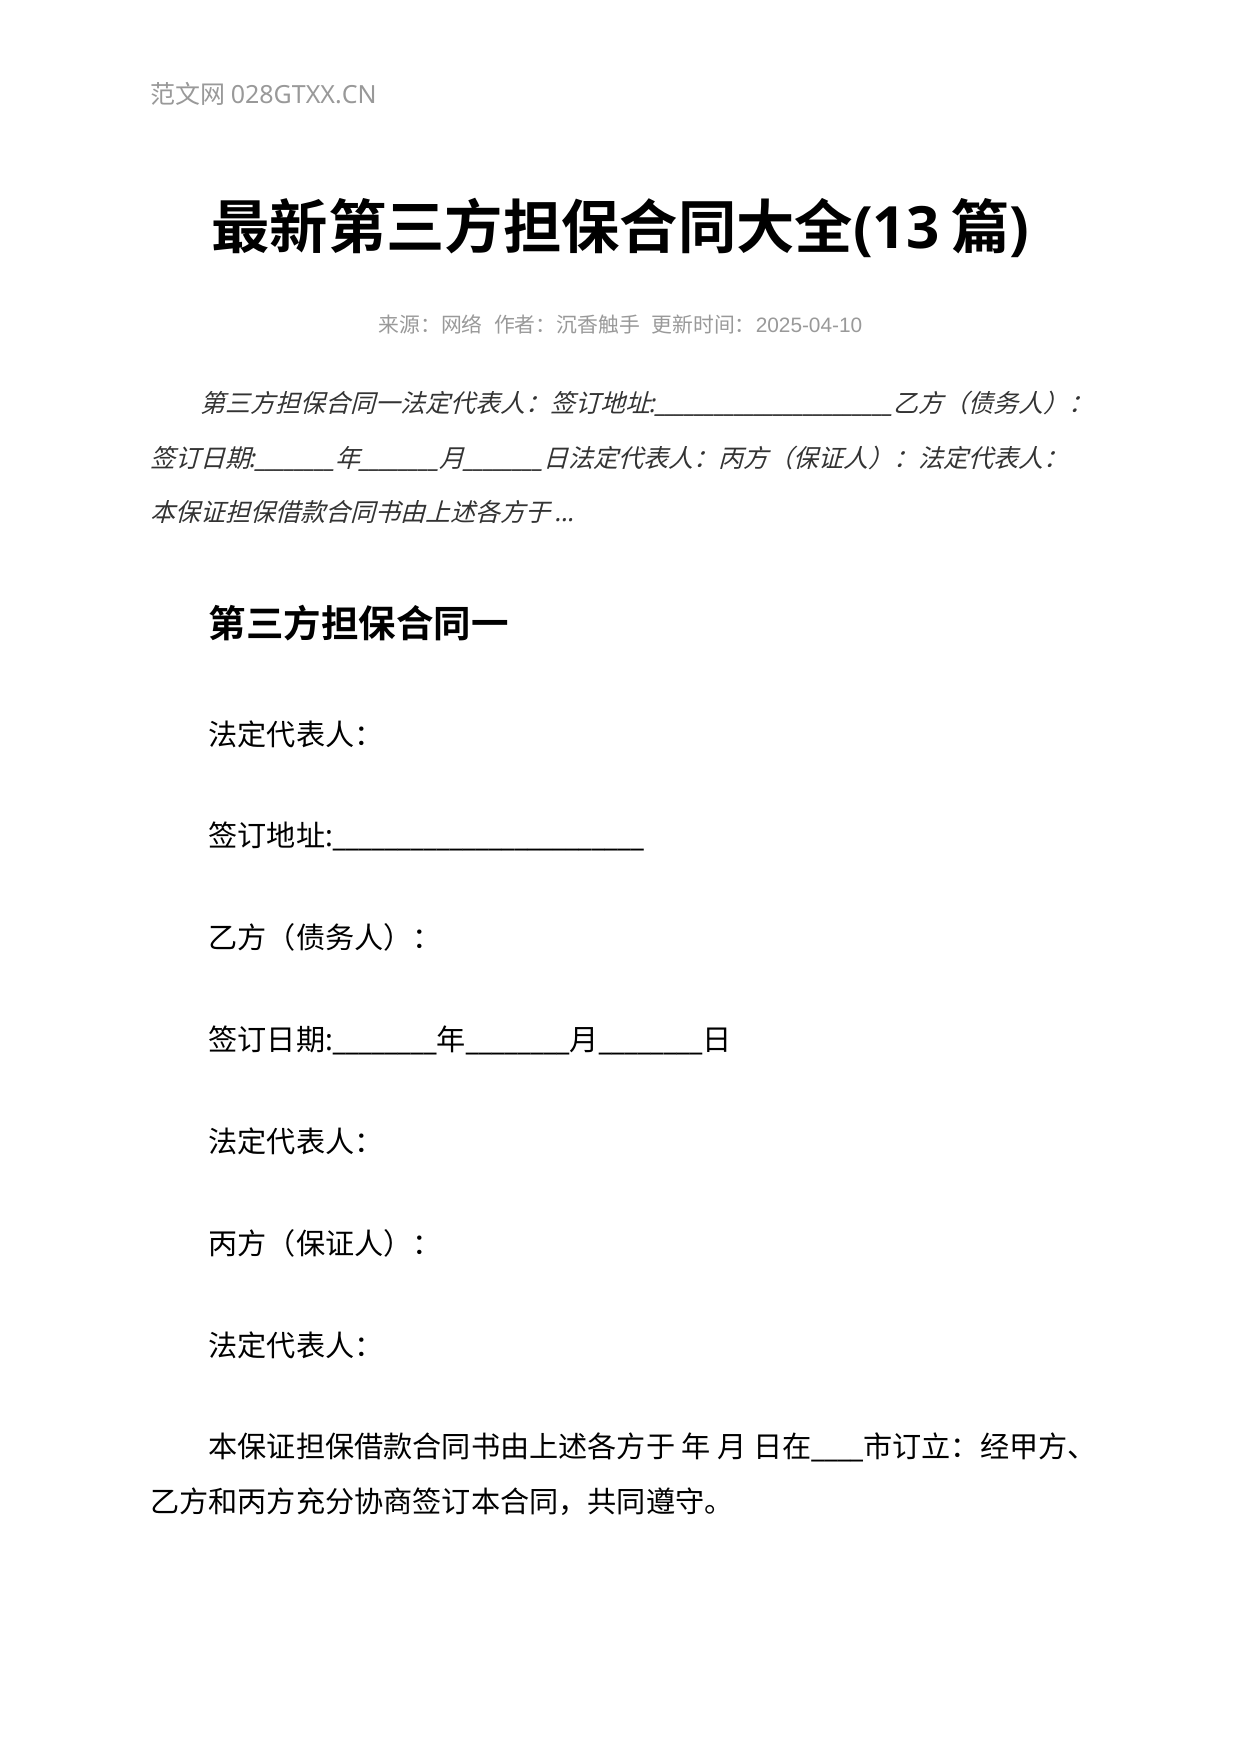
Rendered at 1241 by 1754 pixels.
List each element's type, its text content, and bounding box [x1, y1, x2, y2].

text 签订日期:________年________月________日 [150, 1017, 1090, 1059]
text 丙方（保证人）： [150, 1220, 1090, 1263]
text 签订地址:________________________ [150, 813, 1090, 855]
text 第三方担保合同一法定代表人：签订地址:________________________乙方（债务人）：签订日期:________年________月________日法定代表人：丙方（保证人）：法定代表人：本保证担保借款合同书由上述各方于 ... [150, 384, 1090, 529]
text 来源：网络 作者：沉香触手 更新时间：2025-04-10 [150, 313, 1090, 337]
text 法定代表人： [150, 711, 1090, 753]
text 法定代表人： [150, 1322, 1090, 1364]
text 本保证担保借款合同书由上述各方于 年 月 日在____市订立：经甲方、乙方和丙方充分协商签订本合同，共同遵守。 [150, 1424, 1090, 1521]
subtitle 最新第三方担保合同大全(13篇) [150, 181, 1090, 266]
text 第三方担保合同一 [150, 594, 1090, 648]
text 乙方（债务人）： [150, 915, 1090, 957]
text 法定代表人： [150, 1119, 1090, 1161]
